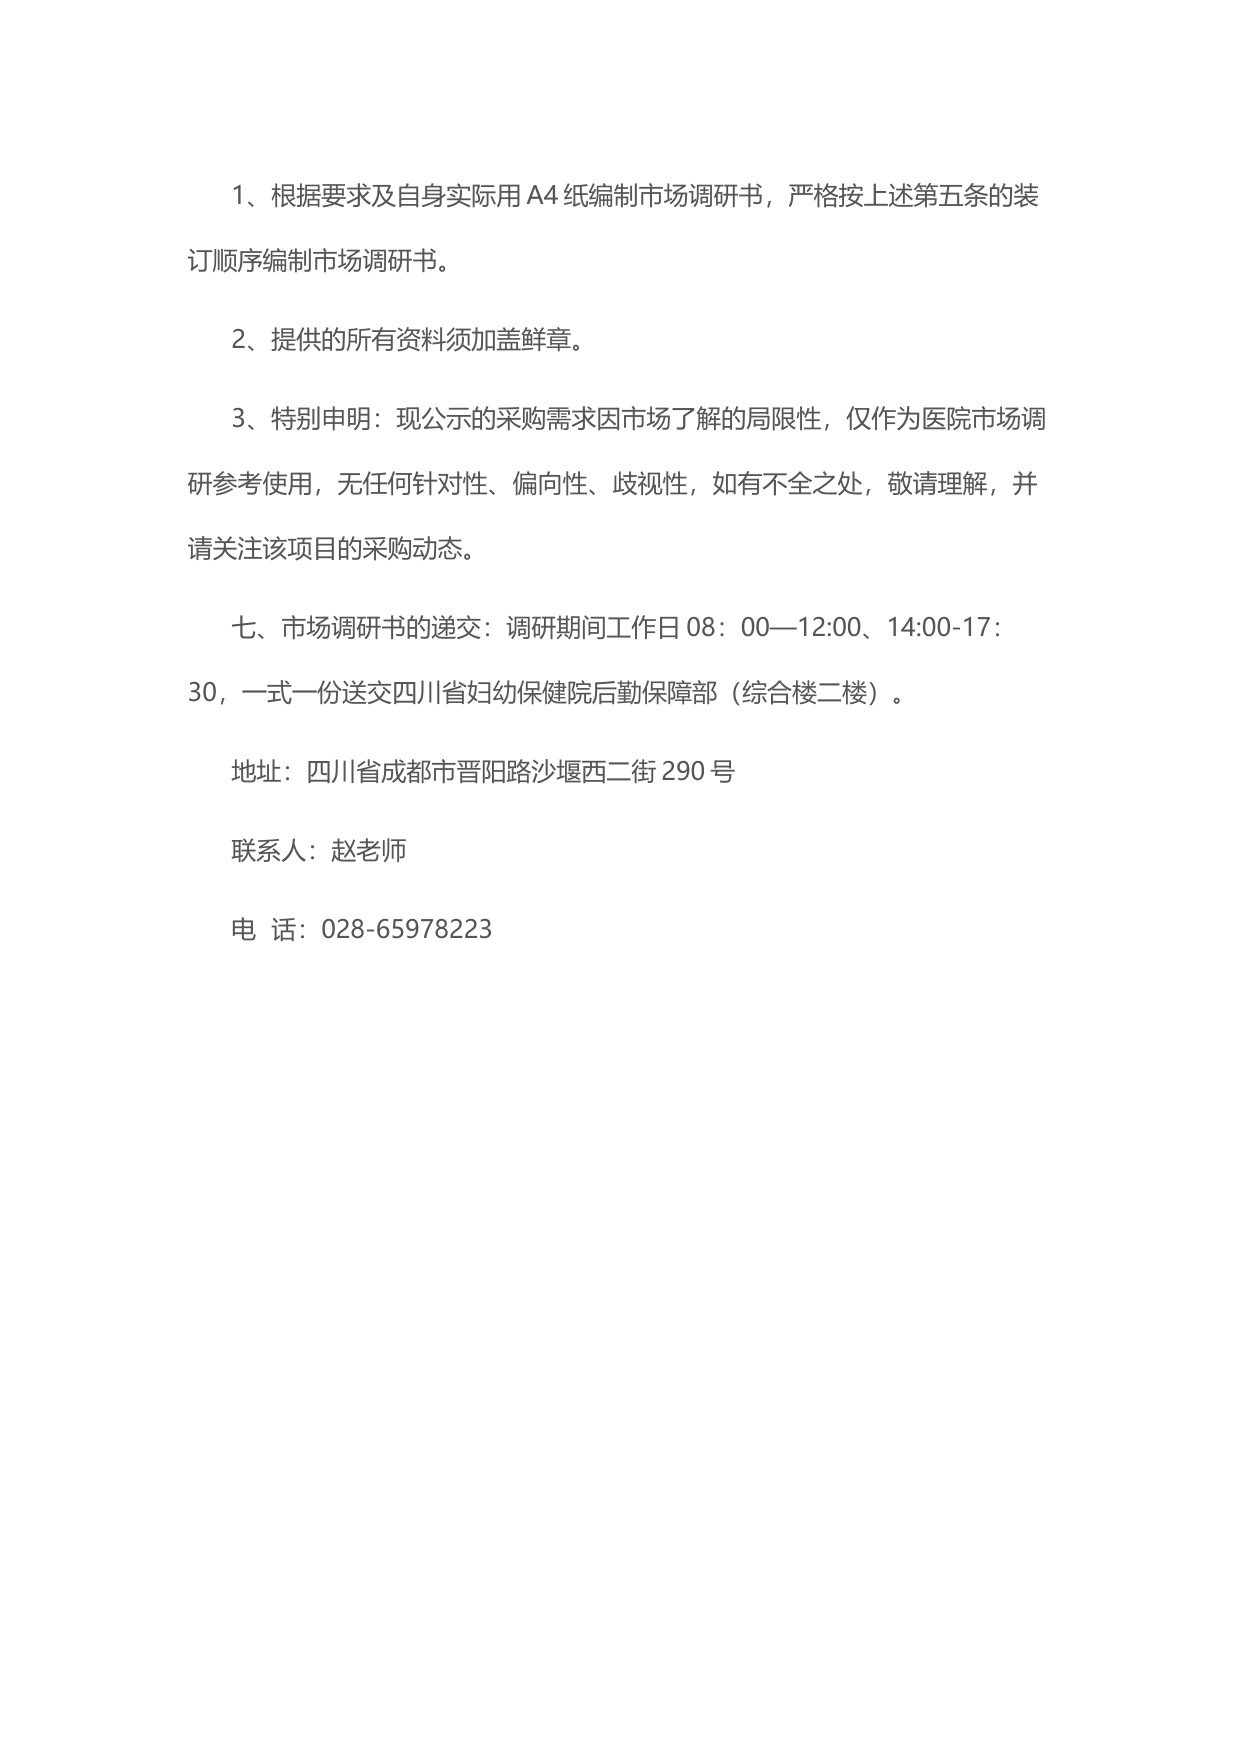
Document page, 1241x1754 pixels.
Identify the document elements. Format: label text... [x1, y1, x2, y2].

text 1、根据要求及自身实际用A4纸编制市场调研书，严格按上述第五条的装订顺序编制市场调研书。 [187, 162, 1053, 292]
text 电 话：028-65978223 [187, 896, 1053, 961]
text 2、提供的所有资料须加盖鲜章。 [187, 306, 1053, 371]
text 七、市场调研书的递交：调研期间工作日08：00—12:00、14:00-17：30，一式一份送交四川省妇幼保健院后勤保障部（综合楼二楼）。 [187, 594, 1053, 724]
text 联系人：赵老师 [187, 817, 1053, 882]
text 地址：四川省成都市晋阳路沙堰西二街290号 [187, 738, 1053, 803]
text 3、特别申明：现公示的采购需求因市场了解的局限性，仅作为医院市场调研参考使用，无任何针对性、偏向性、歧视性，如有不全之处，敬请理解，并请关注该项目的采购动态。 [187, 385, 1053, 580]
